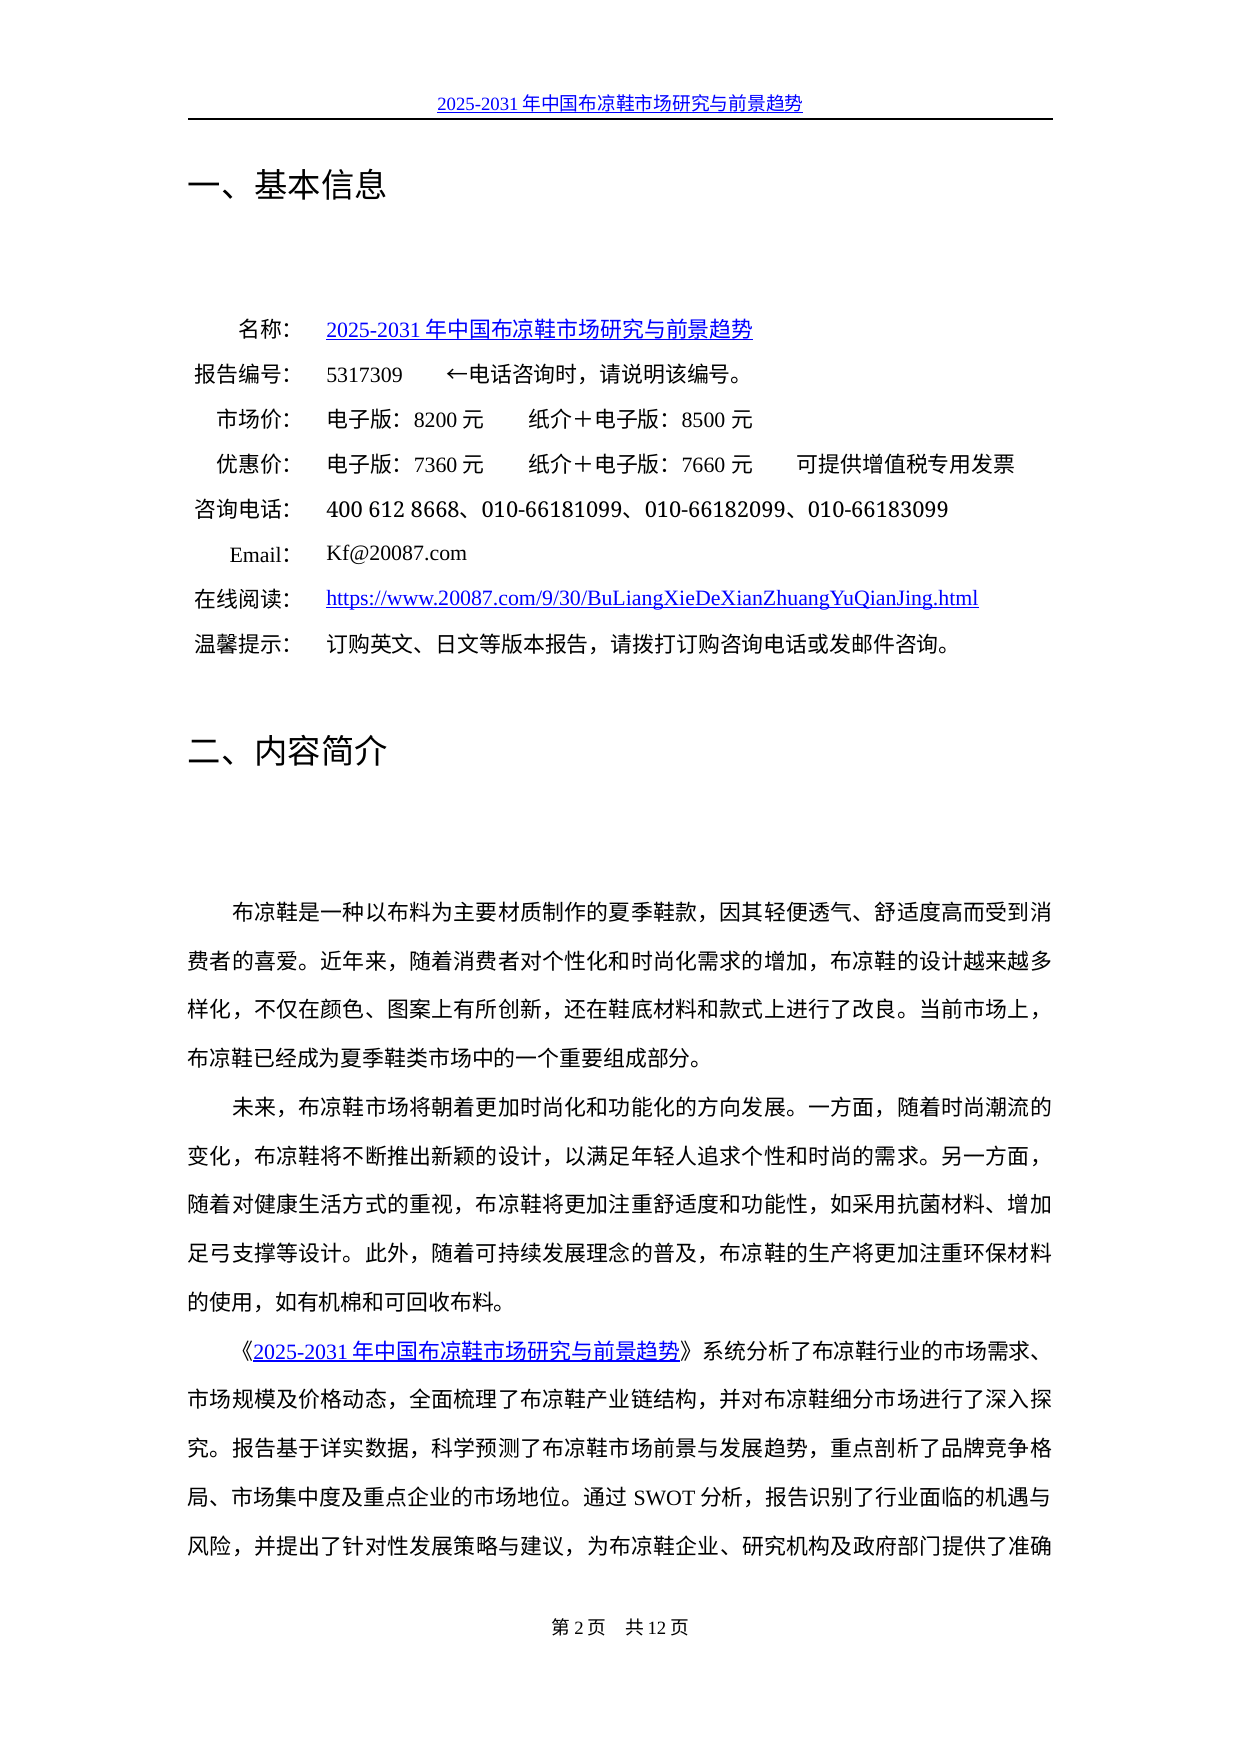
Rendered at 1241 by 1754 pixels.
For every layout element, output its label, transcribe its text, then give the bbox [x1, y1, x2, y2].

table_cell 电子版：8200 元 纸介＋电子版：8500 元 [315, 402, 1073, 447]
table_cell 在线阅读： [167, 582, 315, 627]
table_cell 报告编号： [167, 357, 315, 402]
table_cell 电子版：7360 元 纸介＋电子版：7660 元 可提供增值税专用发票 [315, 447, 1073, 492]
table_cell 温馨提示： [167, 627, 315, 672]
table_header 名称： [167, 312, 315, 357]
table_header 2025-2031年中国布凉鞋市场研究与前景趋势 [315, 312, 1073, 357]
table_cell Kf@20087.com [315, 537, 1073, 582]
table_cell Email： [167, 537, 315, 582]
table_cell 400 612 8668、010-66181099、010-66182099、010-66183099 [315, 492, 1073, 537]
table_cell 订购英文、日文等版本报告，请拨打订购咨询电话或发邮件咨询。 [315, 627, 1073, 672]
table_cell 优惠价： [167, 447, 315, 492]
table_cell 咨询电话： [167, 492, 315, 537]
table_cell 市场价： [167, 402, 315, 447]
table_cell 5317309 ←电话咨询时，请说明该编号。 [315, 357, 1073, 402]
title 二、内容简介 [187, 717, 1053, 782]
table_cell [315, 582, 1073, 627]
title 一、基本信息 [187, 150, 1053, 215]
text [187, 894, 1053, 1561]
